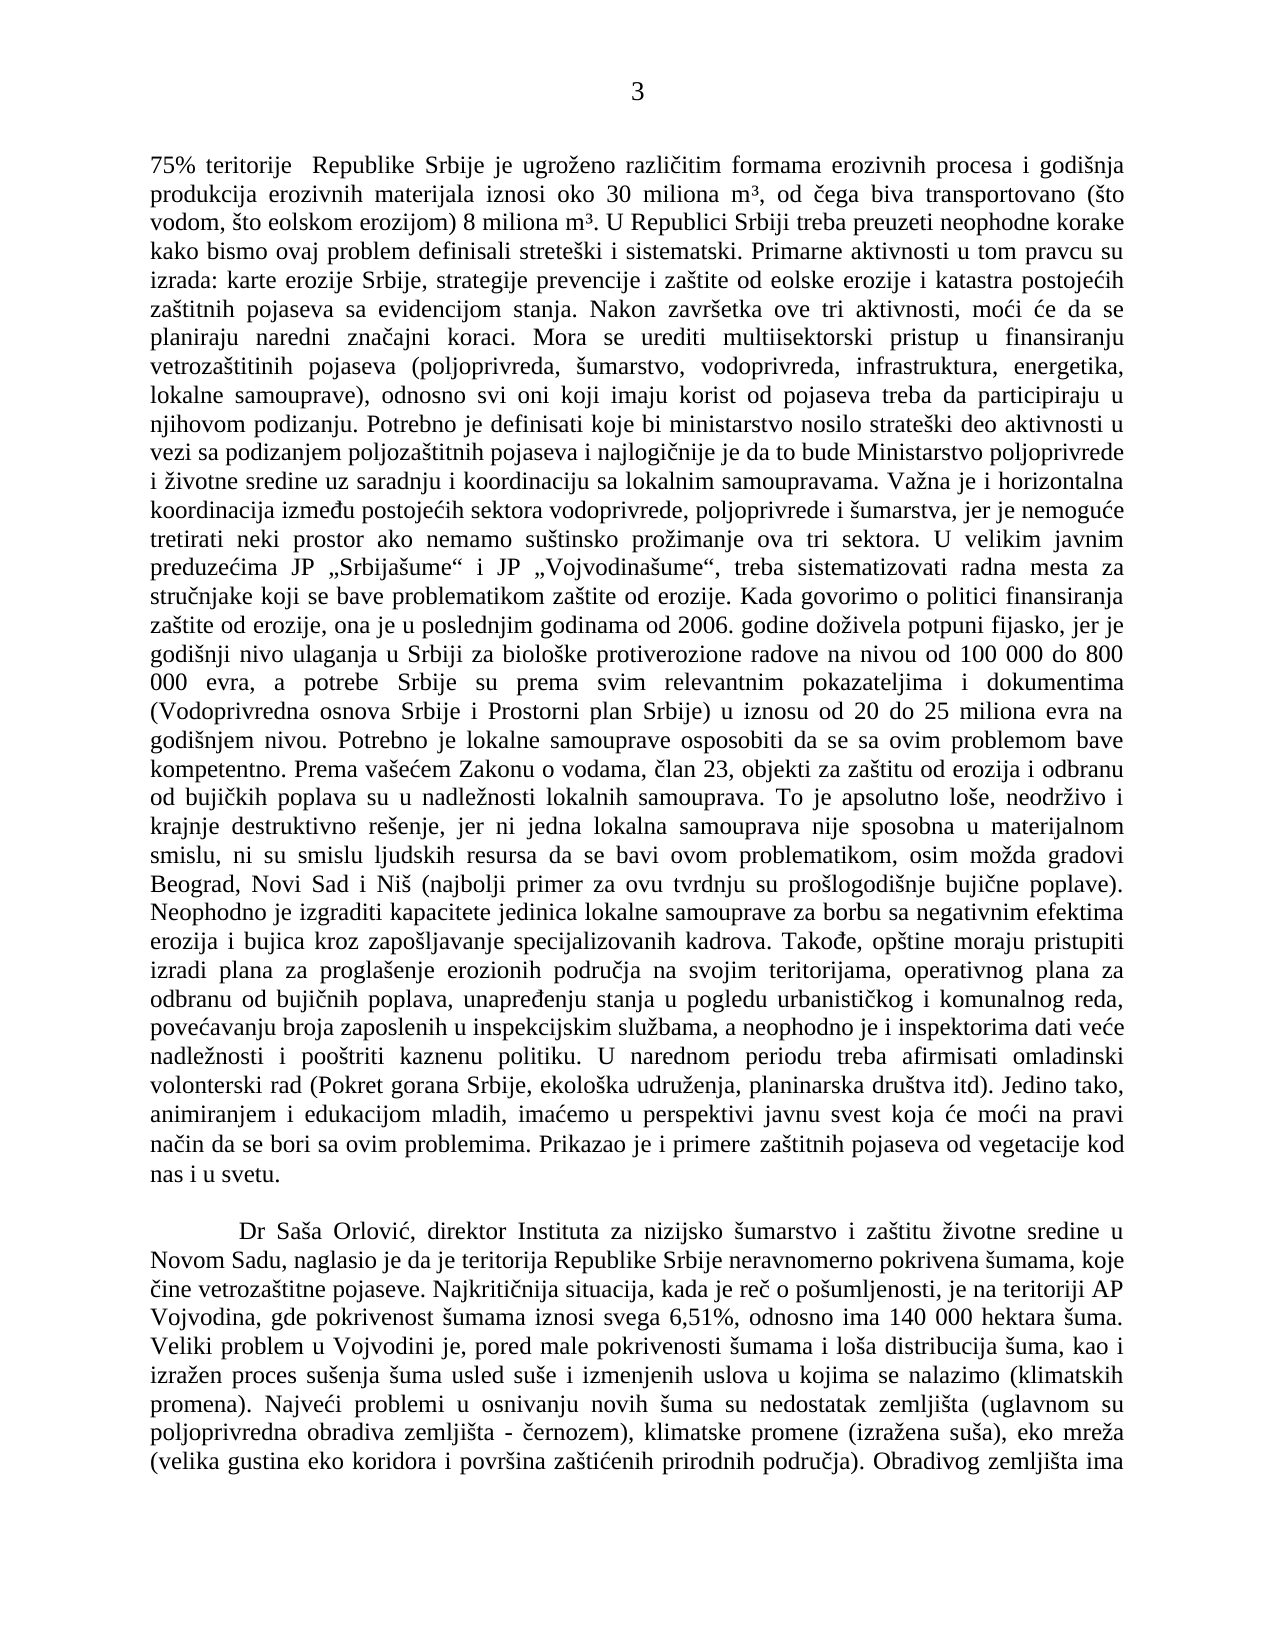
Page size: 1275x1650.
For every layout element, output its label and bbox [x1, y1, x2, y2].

text [150, 1216, 1125, 1475]
text [150, 150, 1125, 1187]
